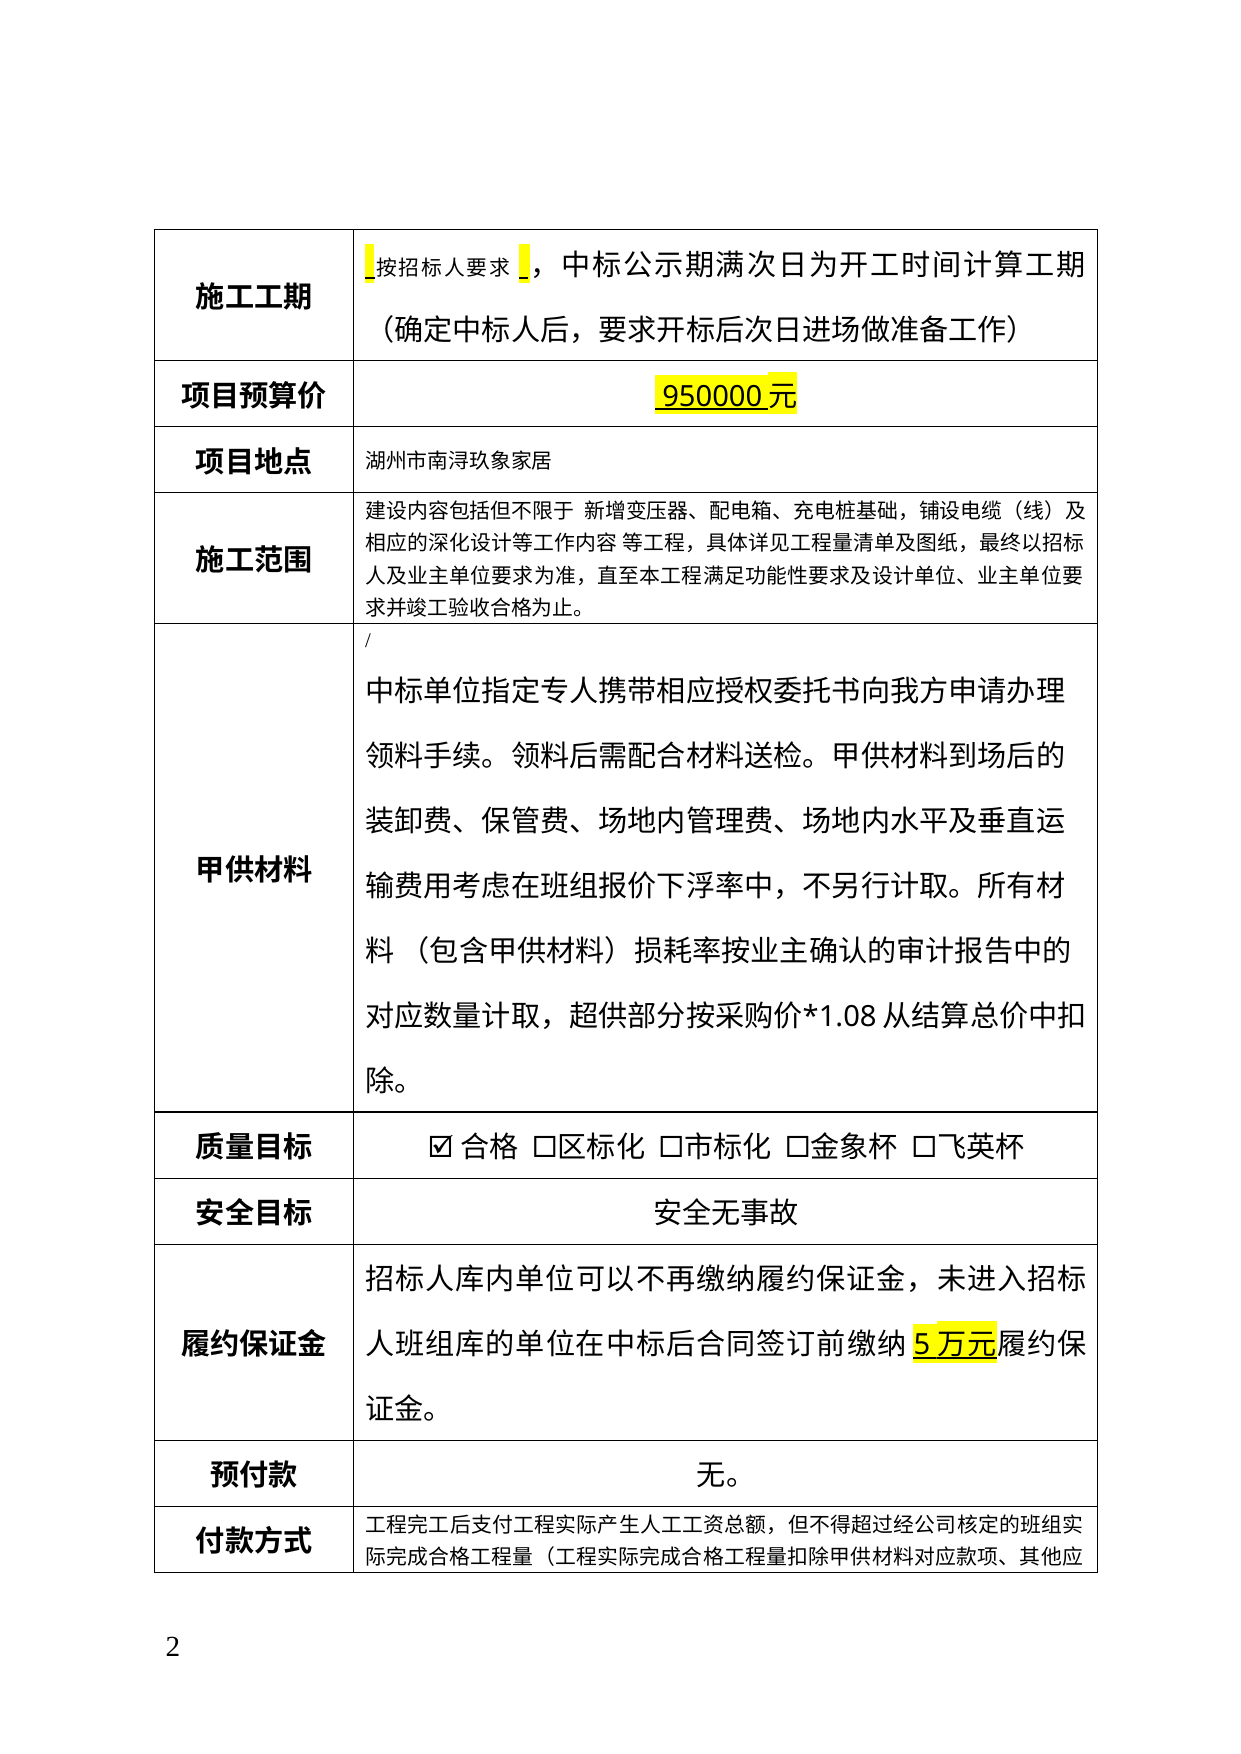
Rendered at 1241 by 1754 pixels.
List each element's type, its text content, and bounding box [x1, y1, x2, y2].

table_cell 无。 [354, 1441, 1097, 1506]
table_cell 施工范围 [155, 493, 353, 623]
table_cell 甲供材料 [155, 624, 353, 1111]
table_cell [354, 427, 1097, 492]
table_cell 安全无事故 [354, 1179, 1097, 1243]
table_cell 合格 区标化 市标化 金象杯 飞英杯 [354, 1113, 1097, 1177]
table_cell 项目预算价 [155, 361, 353, 426]
table_cell 付款方式 [155, 1507, 353, 1572]
table_cell 项目地点 [155, 427, 353, 492]
table_cell 安全目标 [155, 1179, 353, 1243]
table_cell ，中标公示期满次日为开工时间计算工期（确定中标人后，要求开标后次日进场做准备工作） [354, 230, 1097, 360]
table_cell 履约保证金 [155, 1245, 353, 1439]
table_cell 施工工期 [155, 230, 353, 360]
table_cell 中标单位指定专人携带相应授权委托书向我方申请办理领料手续。领料后需配合材料送检。甲供材料到场后的装卸费、保管费、场地内管理费、场地内水平及垂直运输费用考虑在班组报价下浮率中，不另行计取。所有材料 （包含甲供材料）损耗率按业主确认的审计报告中的对应数量计取，超供部分按采购价*1.08从结算总价中扣除。 [354, 624, 1097, 1111]
table_cell 质量目标 [155, 1113, 353, 1177]
table_cell 招标人库内单位可以不再缴纳履约保证金，未进入招标人班组库的单位在中标后合同签订前缴纳5万元履约保证金。 [354, 1245, 1097, 1439]
table_cell 950000元 [354, 361, 1097, 426]
table_cell 预付款 [155, 1441, 353, 1506]
